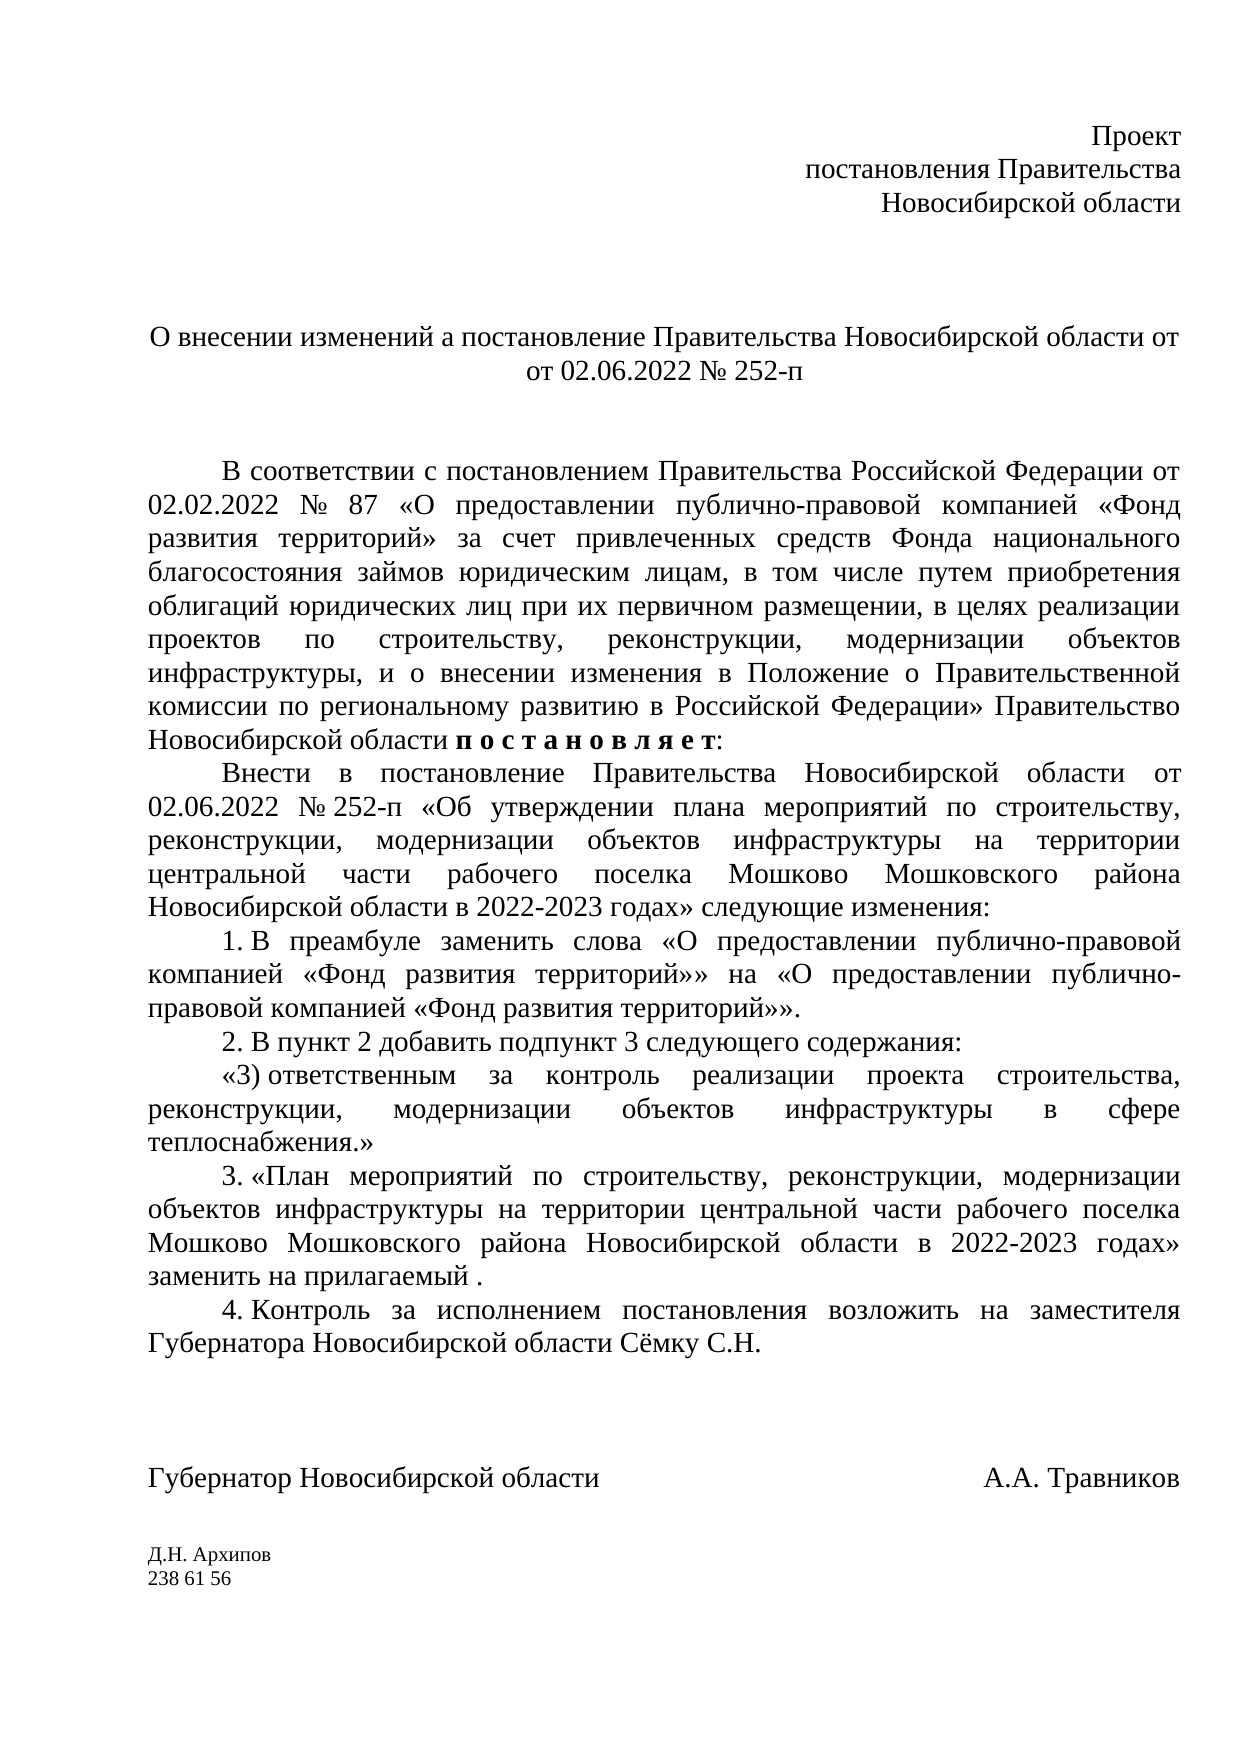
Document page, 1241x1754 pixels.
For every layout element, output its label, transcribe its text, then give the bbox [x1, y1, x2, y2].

text 2. В пункт 2 добавить подпункт 3 следующего содержания: [148, 1024, 1181, 1057]
text 4. Контроль за исполнением постановления возложить на заместителя Губернатора Новосибирской области Сёмку С.Н. [148, 1292, 1181, 1359]
text Проект [679, 118, 1181, 152]
text 3. «План мероприятий по строительству, реконструкции, модернизации объектов инфраструктуры на территории центральной части рабочего поселка Мошково Мошковского района Новосибирской области в 2022-2023 годах» заменить на прилагаемый . [148, 1158, 1181, 1292]
text «3) ответственным за контроль реализации проекта строительства, реконструкции, модернизации объектов инфраструктуры в сфере теплоснабжения.» [148, 1057, 1181, 1158]
text В соответствии с постановлением Правительства Российской Федерации от 02.02.2022 № 87 «О предоставлении публично-правовой компанией «Фонд развития территорий» за счет привлеченных средств Фонда национального благосостояния займов юридическим лицам, в том числе путем приобретения облигаций юридических лиц при их первичном размещении, в целях реализации проектов по строительству, реконструкции, модернизации объектов инфраструктуры, и о внесении изменения в Положение о Правительственной комиссии по региональному развитию в Российской Федерации» Правительство Новосибирской области п о с т а н о в л я е т: [148, 453, 1181, 755]
text Губернатор Новосибирской области А.А. Травников [148, 1460, 1181, 1493]
text 238 61 56 [148, 1566, 1181, 1589]
text Д.Н. Архипов [148, 1541, 1181, 1566]
text Внести в постановление Правительства Новосибирской области от 02.06.2022 № 252-п «Об утверждении плана мероприятий по строительству, реконструкции, модернизации объектов инфраструктуры на территории центральной части рабочего поселка Мошково Мошковского района Новосибирской области в 2022-2023 годах» следующие изменения: [148, 755, 1181, 923]
text О внесении изменений а постановление Правительства Новосибирской области от от 02.06.2022 № 252-п [148, 319, 1181, 386]
text постановления Правительства Новосибирской области [679, 152, 1181, 219]
text 1. В преамбуле заменить слова «О предоставлении публично-правовой компанией «Фонд развития территорий»» на «О предоставлении публично-правовой компанией «Фонд развития территорий»». [148, 923, 1181, 1024]
